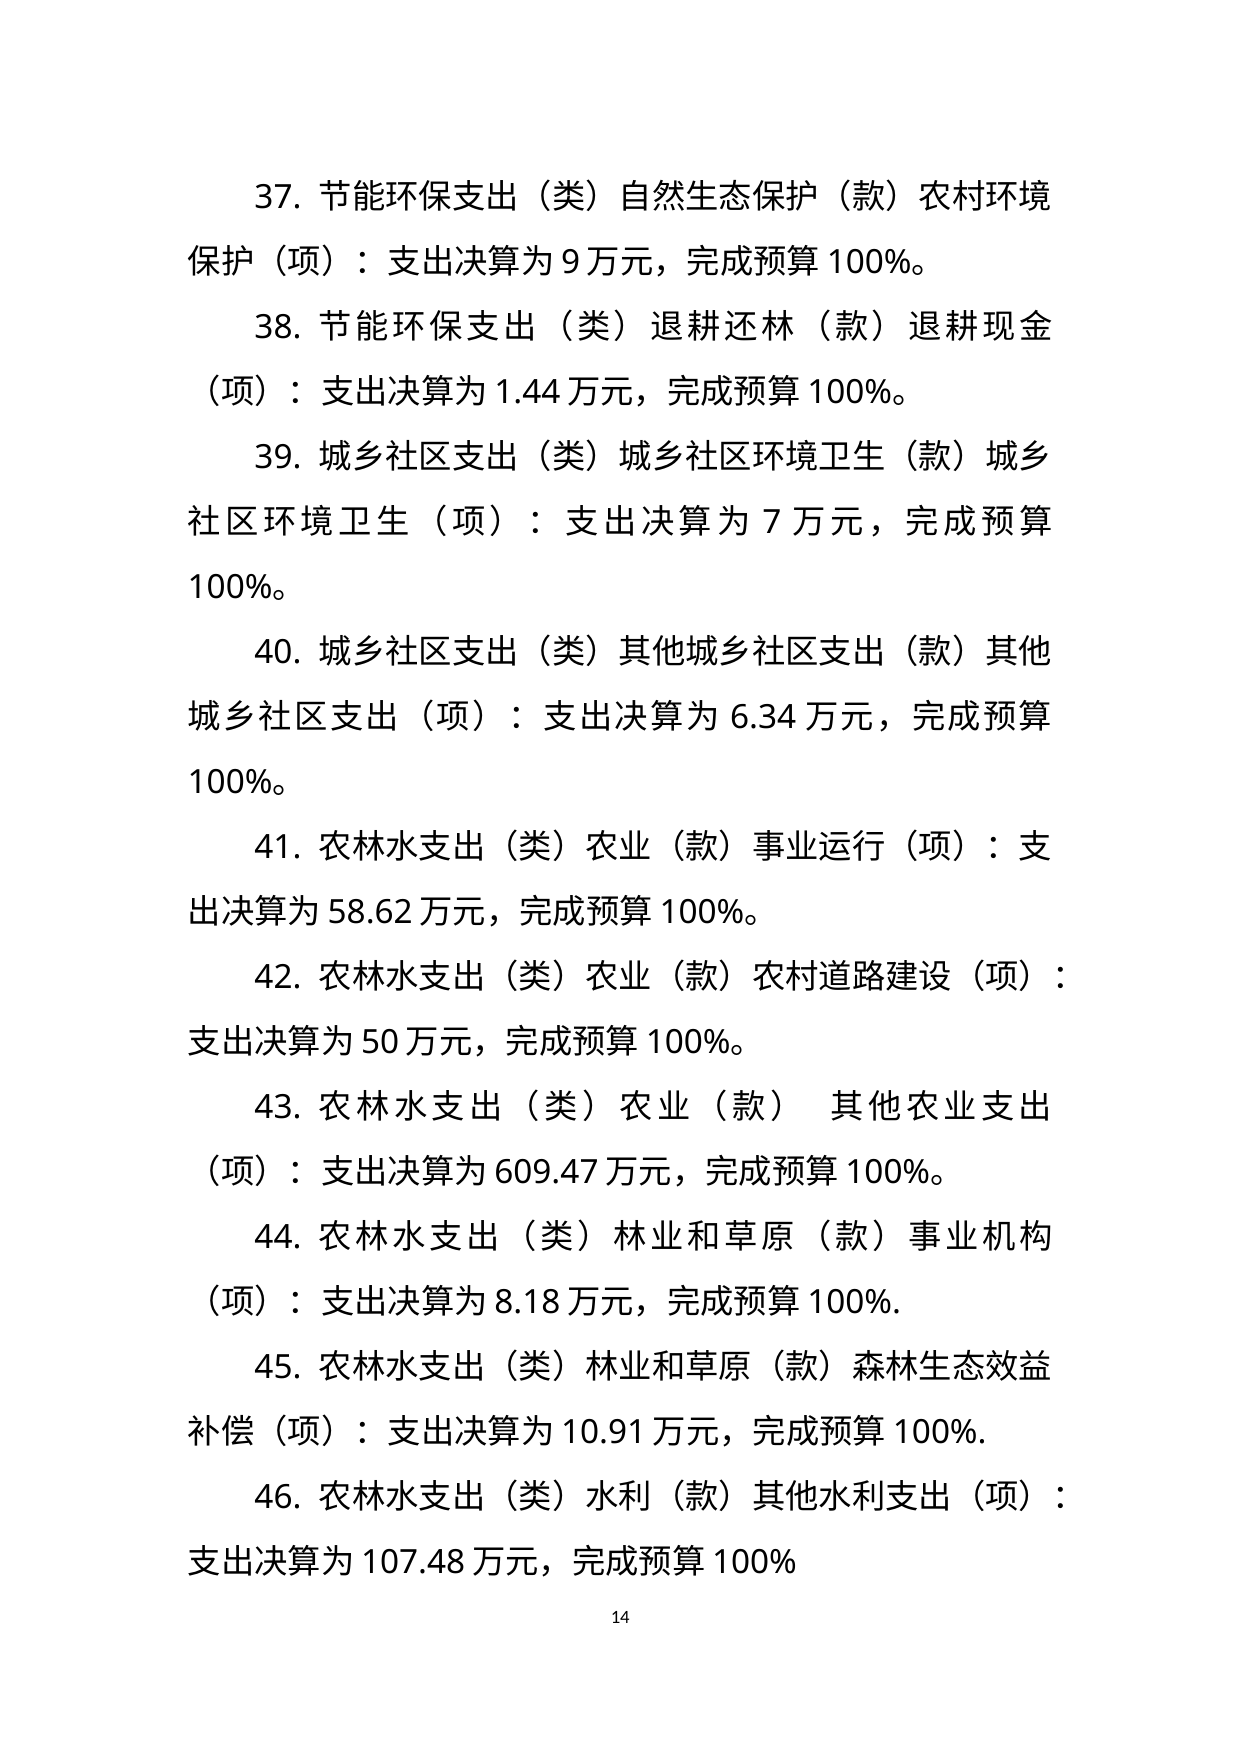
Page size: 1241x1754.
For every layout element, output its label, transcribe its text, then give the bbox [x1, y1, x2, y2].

text 41. 农林水支出（类）农业（款）事业运行（项）：支出决算为58.62万元，完成预算100%。 [187, 812, 1053, 942]
text 38. 节能环保支出（类）退耕还林（款）退耕现金（项）：支出决算为1.44万元，完成预算100%。 [187, 292, 1053, 422]
text 43. 农林水支出（类）农业（款） 其他农业支出（项）：支出决算为609.47万元，完成预算100%。 [187, 1072, 1053, 1202]
text 37. 节能环保支出（类）自然生态保护（款）农村环境保护（项）：支出决算为9万元，完成预算100%。 [187, 162, 1053, 292]
text 39. 城乡社区支出（类）城乡社区环境卫生（款）城乡社区环境卫生（项）：支出决算为7万元，完成预算100%。 [187, 422, 1053, 617]
text 44. 农林水支出（类）林业和草原（款）事业机构（项）：支出决算为8.18万元，完成预算100%. [187, 1202, 1053, 1332]
text 40. 城乡社区支出（类）其他城乡社区支出（款）其他城乡社区支出（项）：支出决算为6.34万元，完成预算100%。 [187, 617, 1053, 812]
text 45. 农林水支出（类）林业和草原（款）森林生态效益补偿（项）：支出决算为10.91万元，完成预算100%. [187, 1332, 1053, 1462]
text 42. 农林水支出（类）农业（款）农村道路建设（项）：支出决算为50万元，完成预算100%。 [187, 942, 1053, 1072]
text 46. 农林水支出（类）水利（款）其他水利支出（项）：支出决算为107.48万元，完成预算100% [187, 1462, 1053, 1592]
